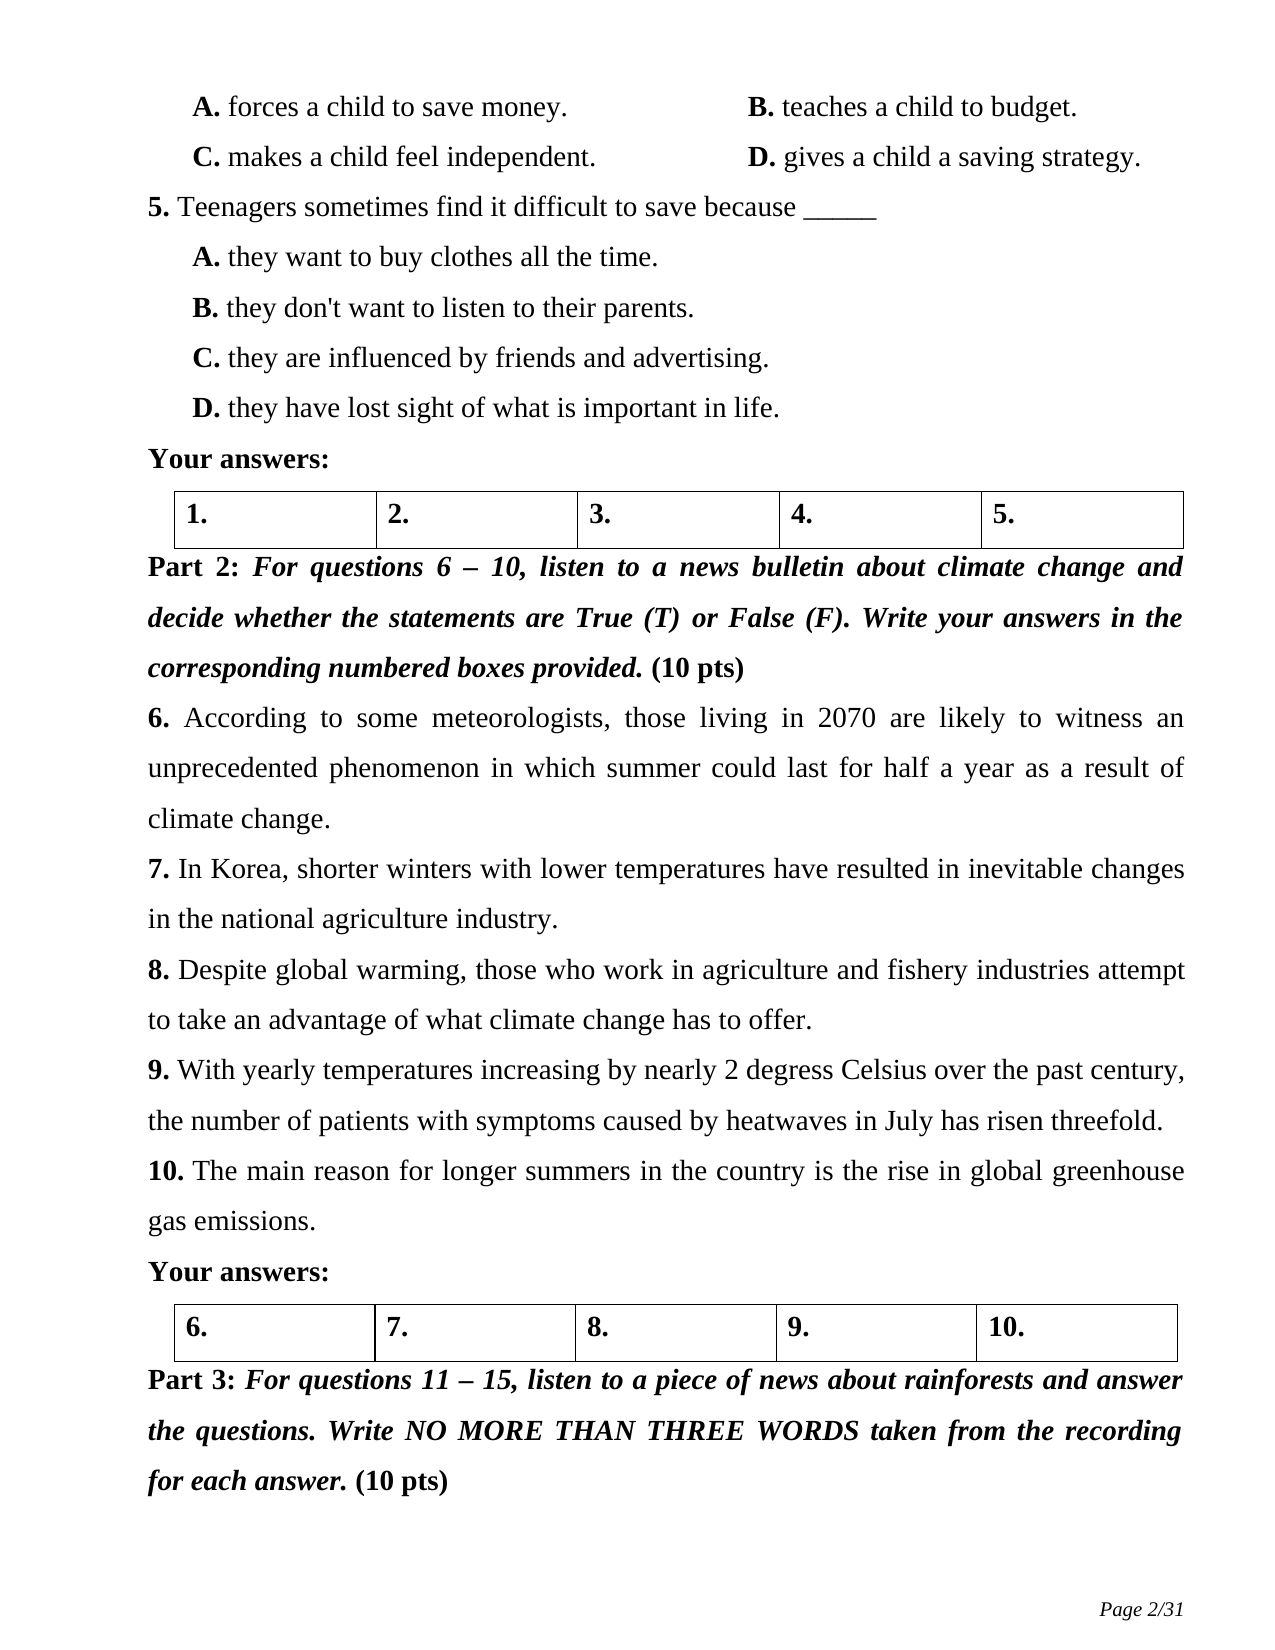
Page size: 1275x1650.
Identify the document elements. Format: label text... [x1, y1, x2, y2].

table_header 5. [982, 492, 1183, 548]
table_header 1. [175, 492, 376, 548]
table_header 10. [977, 1305, 1177, 1361]
table_header 7. [376, 1305, 575, 1361]
table_header 9. [777, 1305, 976, 1361]
text 10. The main reason for longer summers in the country is the rise in global greenhouse gas emissions. [148, 1153, 1186, 1237]
text 8. Despite global warming, those who work in agriculture and fishery industries attempt to take an advantage of what climate change has to offer. [148, 952, 1186, 1036]
text C. they are influenced by friends and advertising. [148, 340, 1186, 374]
text A. forces a child to save money. B. teaches a child to budget. [148, 89, 1186, 122]
table_header 4. [780, 492, 981, 548]
table_header 6. [175, 1305, 374, 1361]
text C. makes a child feel independent. D. gives a child a saving strategy. [148, 139, 1186, 172]
text 5. Teenagers sometimes find it difficult to save because _____ [148, 189, 1186, 223]
text A. they want to buy clothes all the time. [148, 239, 1186, 273]
text Part 2: For questions 6 – 10, listen to a news bulletin about climate change and decide whether the statements are True (T) or False (F). Write your answers in the corresponding numbered boxes provided. (10 pts) [148, 549, 1186, 683]
text Your answers: [148, 441, 1186, 474]
text 7. In Korea, shorter winters with lower temperatures have resulted in inevitable changes in the national agriculture industry. [148, 851, 1186, 935]
text 9. With yearly temperatures increasing by nearly 2 degress Celsius over the past century, the number of patients with symptoms caused by heatwaves in July has risen threefold. [148, 1052, 1186, 1136]
text Part 3: For questions 11 – 15, listen to a piece of news about rainforests and answer the questions. Write NO MORE THAN THREE WORDS taken from the recording for each answer. (10 pts) [148, 1362, 1186, 1496]
text 6. According to some meteorologists, those living in 2070 are likely to witness an unprecedented phenomenon in which summer could last for half a year as a result of climate change. [148, 700, 1186, 834]
text Your answers: [148, 1254, 1186, 1287]
table_header 2. [377, 492, 577, 548]
table_header 8. [576, 1305, 776, 1361]
text D. they have lost sight of what is important in life. [148, 391, 1186, 424]
text B. they don't want to listen to their parents. [148, 290, 1186, 323]
table_header 3. [578, 492, 779, 548]
